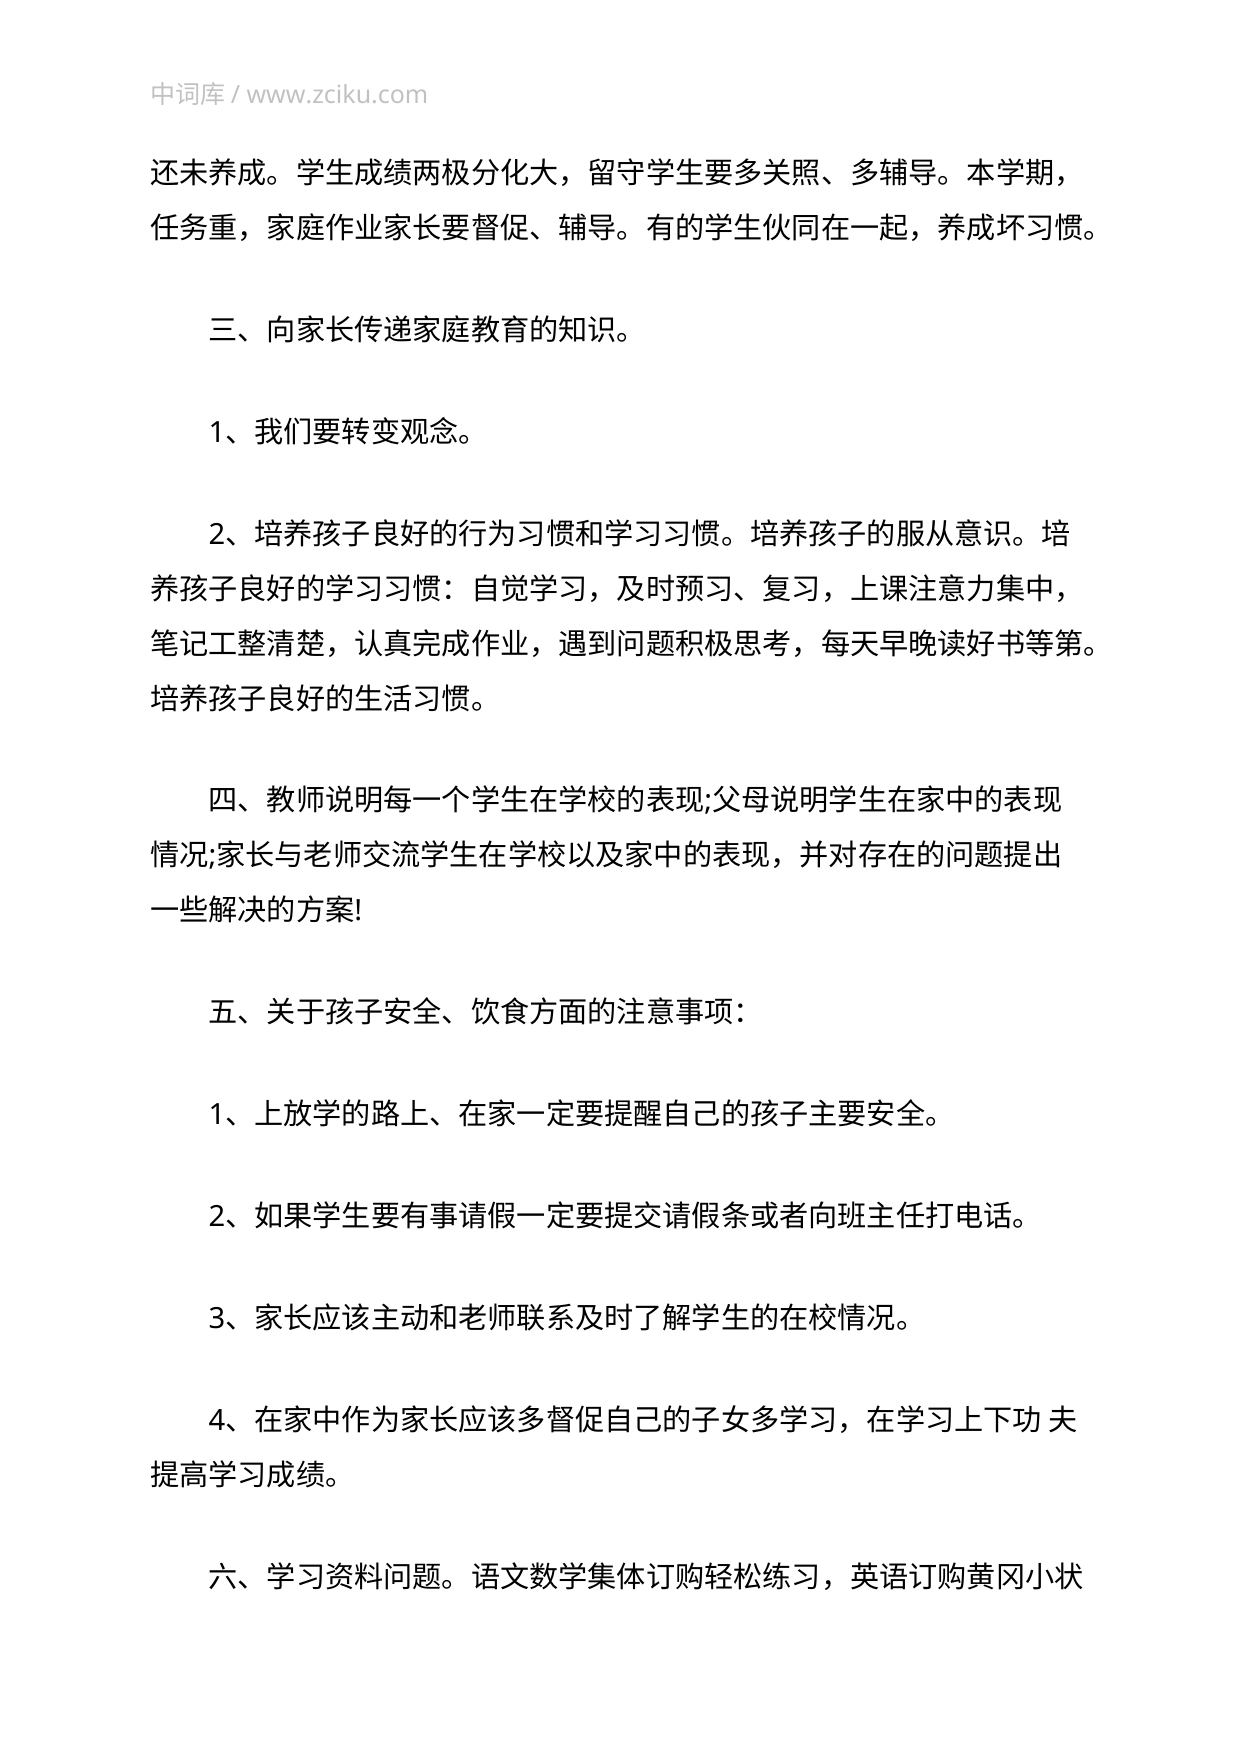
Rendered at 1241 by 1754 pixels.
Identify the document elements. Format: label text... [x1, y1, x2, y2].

text 2、如果学生要有事请假一定要提交请假条或者向班主任打电话。 [150, 1193, 1090, 1235]
text 2、培养孩子良好的行为习惯和学习习惯。培养孩子的服从意识。培养孩子良好的学习习惯：自觉学习，及时预习、复习，上课注意力集中，笔记工整清楚，认真完成作业，遇到问题积极思考，每天早晚读好书等第。培养孩子良好的生活习惯。 [150, 510, 1090, 717]
text 三、向家长传递家庭教育的知识。 [150, 307, 1090, 349]
text 四、教师说明每一个学生在学校的表现;父母说明学生在家中的表现情况;家长与老师交流学生在学校以及家中的表现，并对存在的问题提出一些解决的方案! [150, 777, 1090, 929]
text 3、家长应该主动和老师联系及时了解学生的在校情况。 [150, 1295, 1090, 1337]
text 1、上放学的路上、在家一定要提醒自己的孩子主要安全。 [150, 1091, 1090, 1133]
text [150, 150, 1090, 247]
text 五、关于孩子安全、饮食方面的注意事项： [150, 989, 1090, 1031]
text 4、在家中作为家长应该多督促自己的子女多学习，在学习上下功 夫提高学习成绩。 [150, 1397, 1090, 1494]
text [150, 1553, 1090, 1596]
text 1、我们要转变观念。 [150, 408, 1090, 451]
